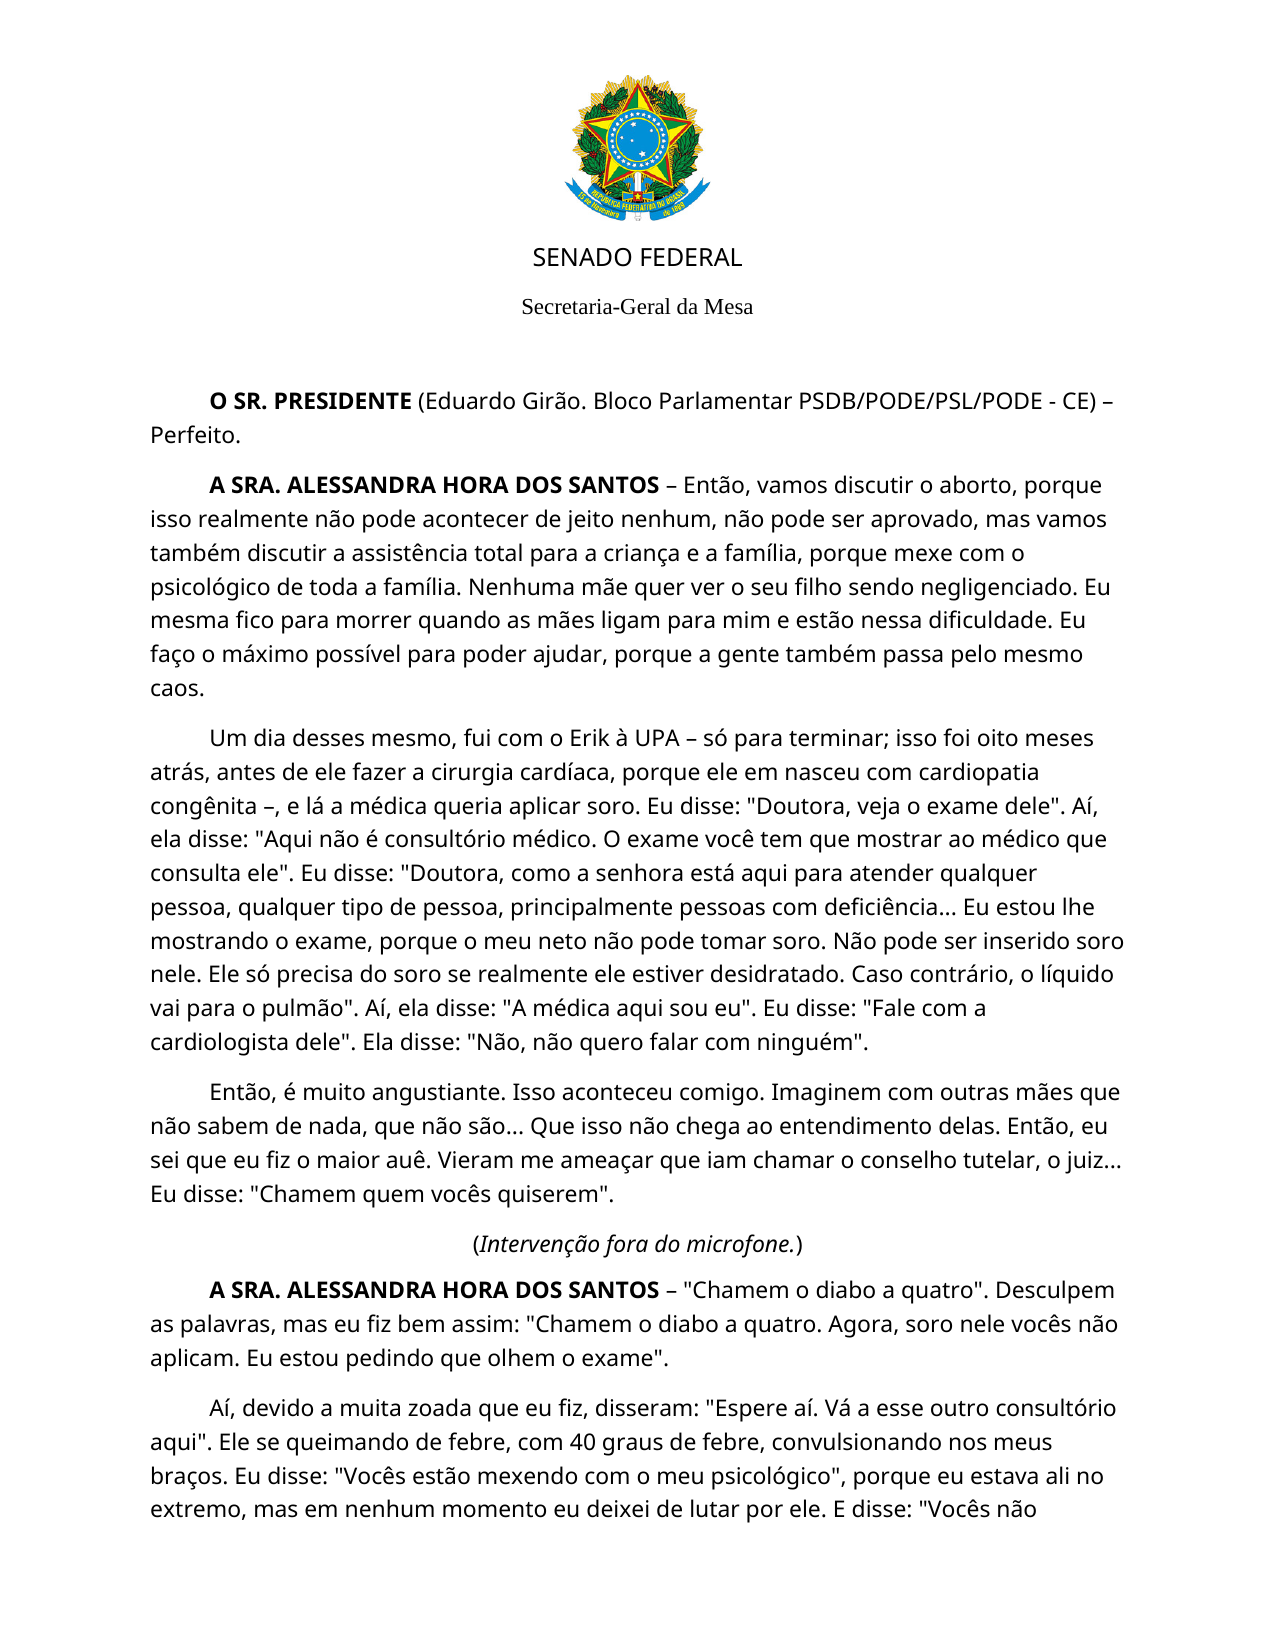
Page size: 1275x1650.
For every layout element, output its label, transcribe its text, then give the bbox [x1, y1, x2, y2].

text Um dia desses mesmo, fui com o Erik à UPA – só para terminar; isso foi oito meses atrás, antes de ele fazer a cirurgia cardíaca, porque ele em nasceu com cardiopatia congênita –, e lá a médica queria aplicar soro. Eu disse: "Doutora, veja o exame dele". Aí, ela disse: "Aqui não é consultório médico. O exame você tem que mostrar ao médico que consulta ele". Eu disse: "Doutora, como a senhora está aqui para atender qualquer pessoa, qualquer tipo de pessoa, principalmente pessoas com deficiência... Eu estou lhe mostrando o exame, porque o meu neto não pode tomar soro. Não pode ser inserido soro nele. Ele só precisa do soro se realmente ele estiver desidratado. Caso contrário, o líquido vai para o pulmão". Aí, ela disse: "A médica aqui sou eu". Eu disse: "Fale com a cardiologista dele". Ela disse: "Não, não quero falar com ninguém". [150, 722, 1125, 1057]
text A SRA. ALESSANDRA HORA DOS SANTOS – "Chamem o diabo a quatro". Desculpem as palavras, mas eu fiz bem assim: "Chamem o diabo a quatro. Agora, soro nele vocês não aplicam. Eu estou pedindo que olhem o exame". [150, 1274, 1125, 1373]
text O SR. PRESIDENTE (Eduardo Girão. Bloco Parlamentar PSDB/PODE/PSL/PODE - CE) – Perfeito. [150, 385, 1125, 450]
picture [564, 75, 711, 221]
text (Intervenção fora do microfone.) [150, 1228, 1125, 1259]
text A SRA. ALESSANDRA HORA DOS SANTOS – Então, vamos discutir o aborto, porque isso realmente não pode acontecer de jeito nenhum, não pode ser aprovado, mas vamos também discutir a assistência total para a criança e a família, porque mexe com o psicológico de toda a família. Nenhuma mãe quer ver o seu filho sendo negligenciado. Eu mesma fico para morrer quando as mães ligam para mim e estão nessa dificuldade. Eu faço o máximo possível para poder ajudar, porque a gente também passa pelo mesmo caos. [150, 469, 1125, 703]
text Então, é muito angustiante. Isso aconteceu comigo. Imaginem com outras mães que não sabem de nada, que não são... Que isso não chega ao entendimento delas. Então, eu sei que eu fiz o maior auê. Vieram me ameaçar que iam chamar o conselho tutelar, o juiz... Eu disse: "Chamem quem vocês quiserem". [150, 1076, 1125, 1209]
